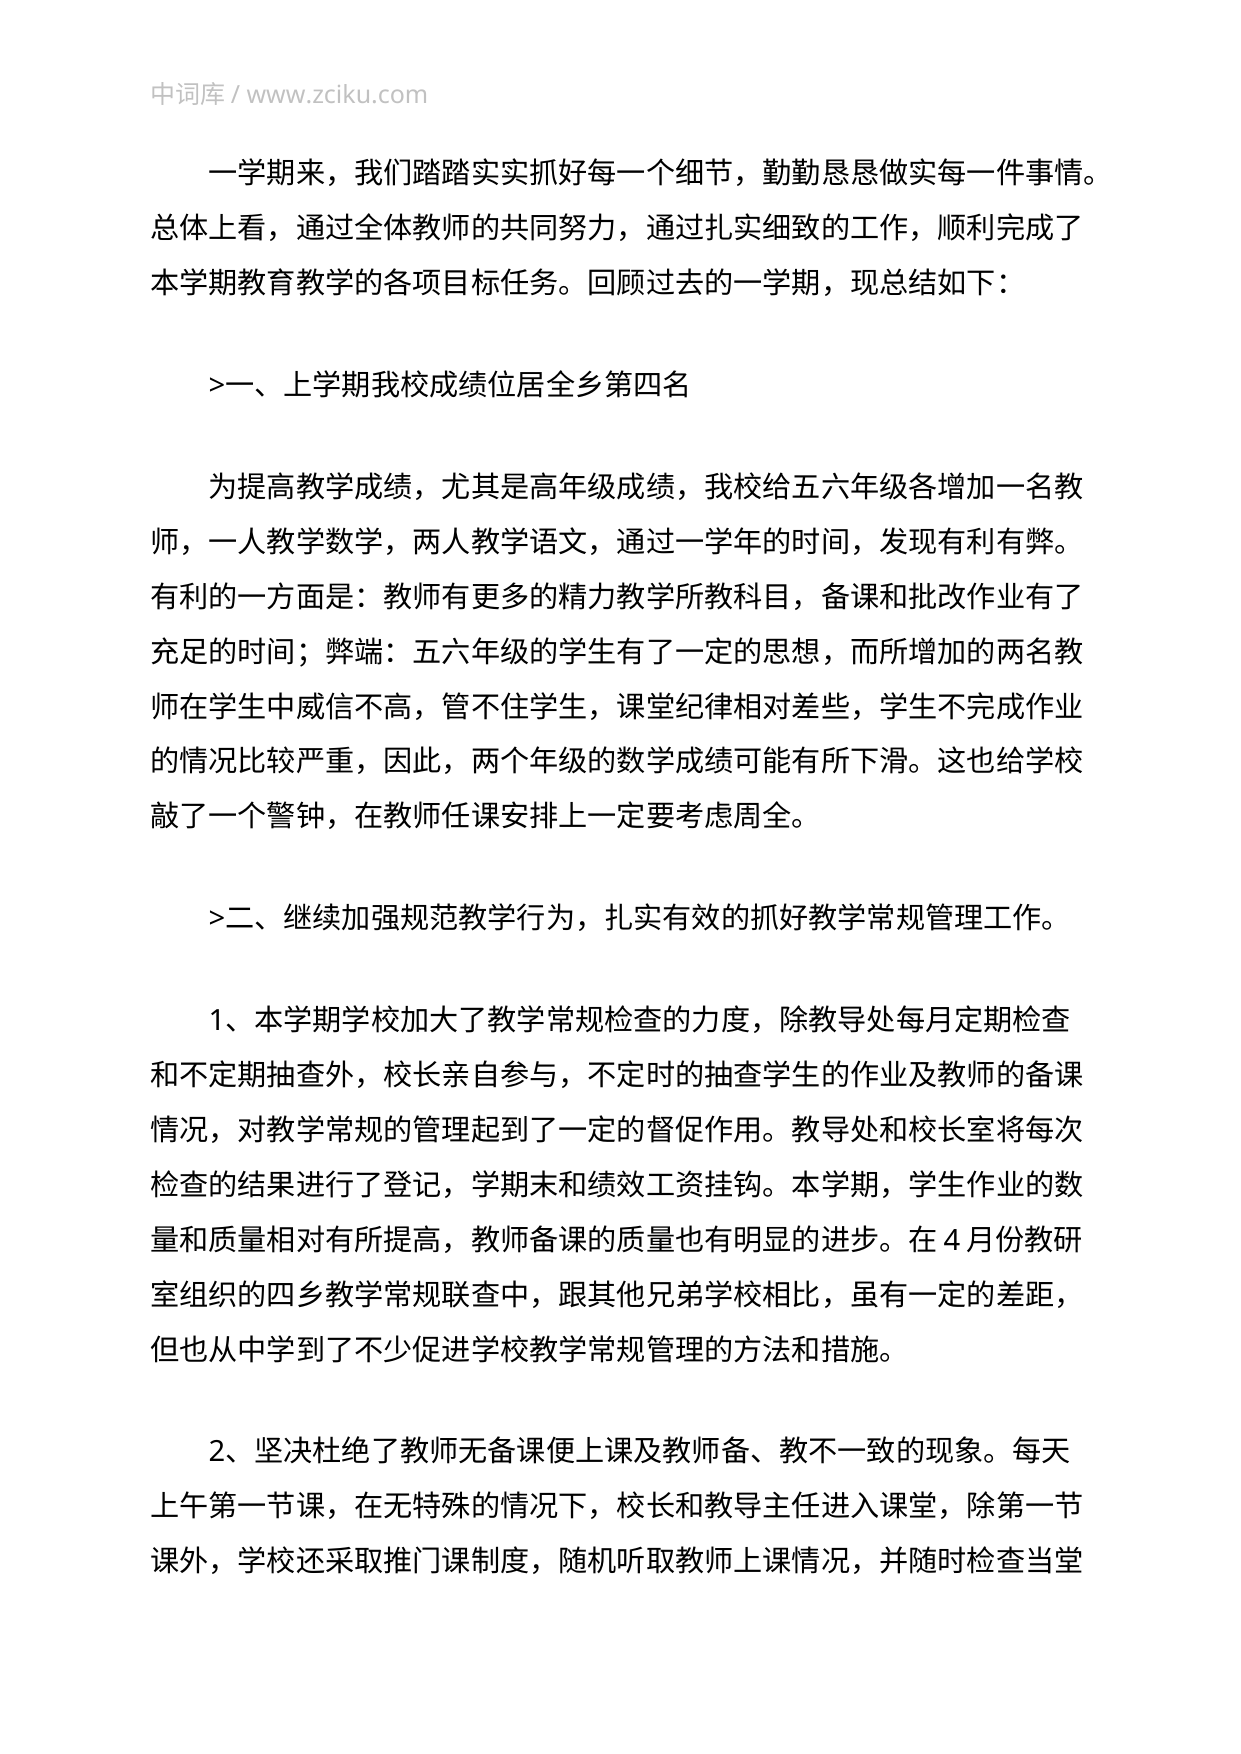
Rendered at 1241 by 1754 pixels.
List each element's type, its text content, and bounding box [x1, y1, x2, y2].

text 为提高教学成绩，尤其是高年级成绩，我校给五六年级各增加一名教师，一人教学数学，两人教学语文，通过一学年的时间，发现有利有弊。有利的一方面是：教师有更多的精力教学所教科目，备课和批改作业有了充足的时间；弊端：五六年级的学生有了一定的思想，而所增加的两名教师在学生中威信不高，管不住学生，课堂纪律相对差些，学生不完成作业的情况比较严重，因此，两个年级的数学成绩可能有所下滑。这也给学校敲了一个警钟，在教师任课安排上一定要考虑周全。 [150, 463, 1090, 835]
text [150, 1428, 1090, 1580]
text >二、继续加强规范教学行为，扎实有效的抓好教学常规管理工作。 [150, 895, 1090, 937]
text >一、上学期我校成绩位居全乡第四名 [150, 362, 1090, 404]
text 1、本学期学校加大了教学常规检查的力度，除教导处每月定期检查和不定期抽查外，校长亲自参与，不定时的抽查学生的作业及教师的备课情况，对教学常规的管理起到了一定的督促作用。教导处和校长室将每次检查的结果进行了登记，学期末和绩效工资挂钩。本学期，学生作业的数量和质量相对有所提高，教师备课的质量也有明显的进步。在4月份教研室组织的四乡教学常规联查中，跟其他兄弟学校相比，虽有一定的差距，但也从中学到了不少促进学校教学常规管理的方法和措施。 [150, 997, 1090, 1368]
text 一学期来，我们踏踏实实抓好每一个细节，勤勤恳恳做实每一件事情。总体上看，通过全体教师的共同努力，通过扎实细致的工作，顺利完成了本学期教育教学的各项目标任务。回顾过去的一学期，现总结如下： [150, 150, 1090, 302]
